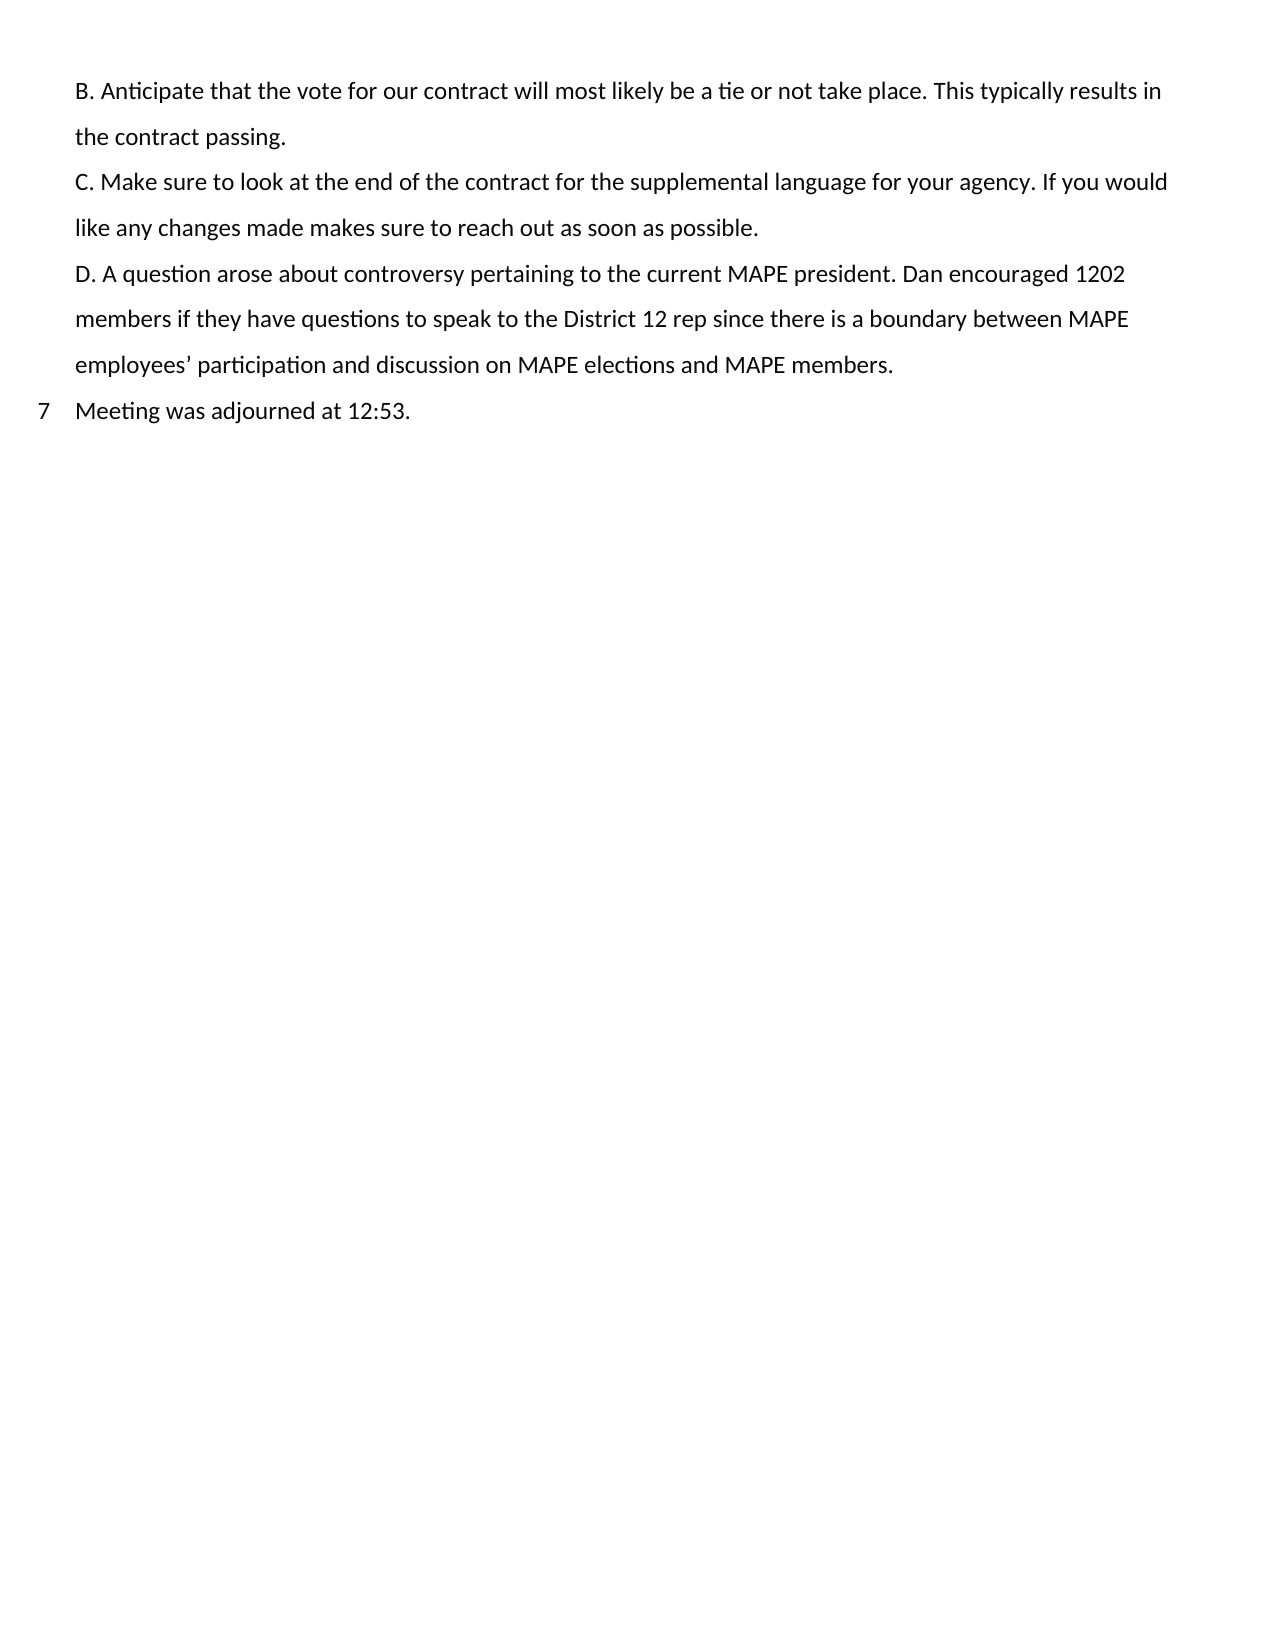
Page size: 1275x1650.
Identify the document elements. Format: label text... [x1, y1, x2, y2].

text B. Anticipate that the vote for our contract will most likely be a tie or not take place. This typically results in the contract passing. [37, 75, 1200, 151]
text D. A question arose about controversy pertaining to the current MAPE president. Dan encouraged 1202 members if they have questions to speak to the District 12 rep since there is a boundary between MAPE employees’ participation and discussion on MAPE elections and MAPE members. [37, 258, 1200, 380]
text C. Make sure to look at the end of the contract for the supplemental language for your agency. If you would like any changes made makes sure to reach out as soon as possible. [37, 166, 1200, 243]
text 7 Meeting was adjourned at 12:53. [37, 395, 1200, 426]
